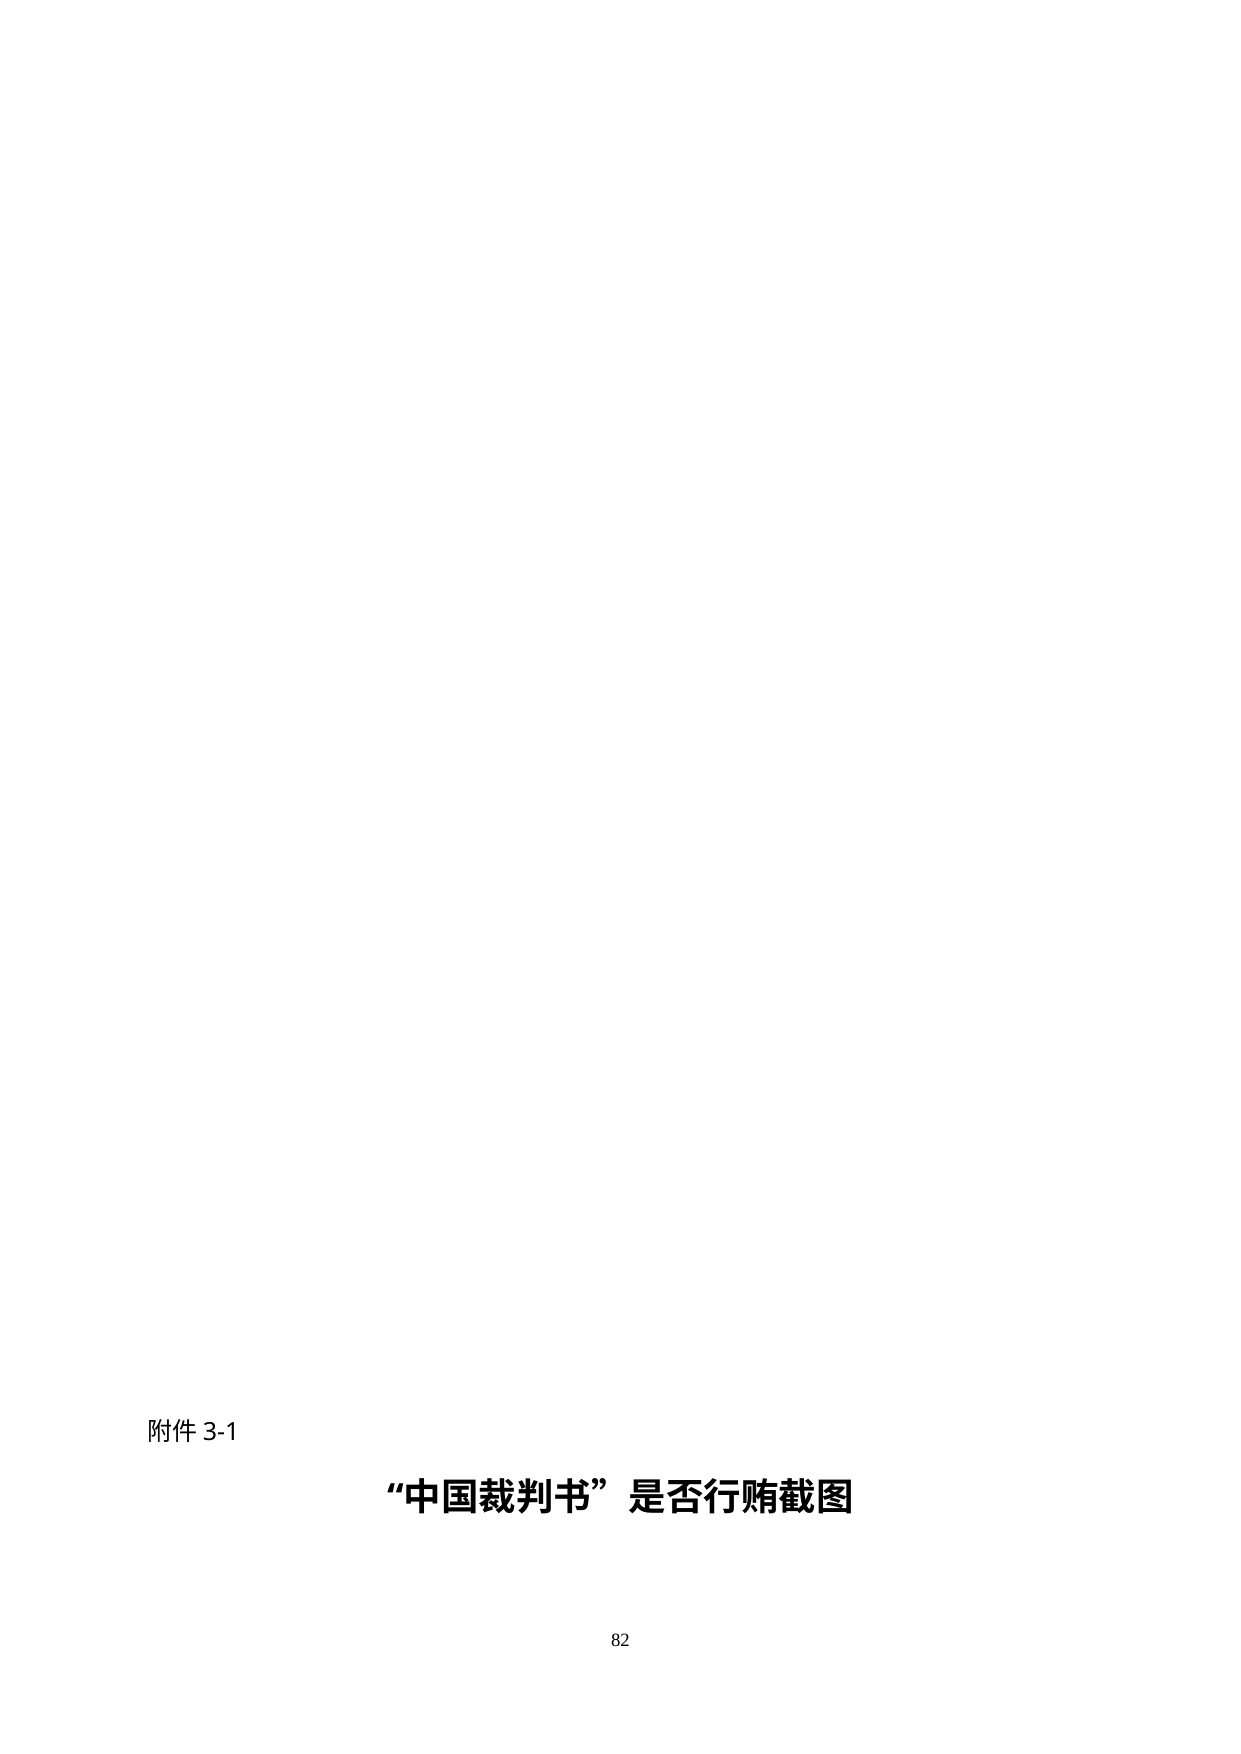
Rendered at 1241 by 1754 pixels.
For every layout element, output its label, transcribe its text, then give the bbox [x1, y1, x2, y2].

text “中国裁判书”是否行贿截图 [148, 1462, 1093, 1527]
text 附件3-1 [148, 1397, 1093, 1462]
